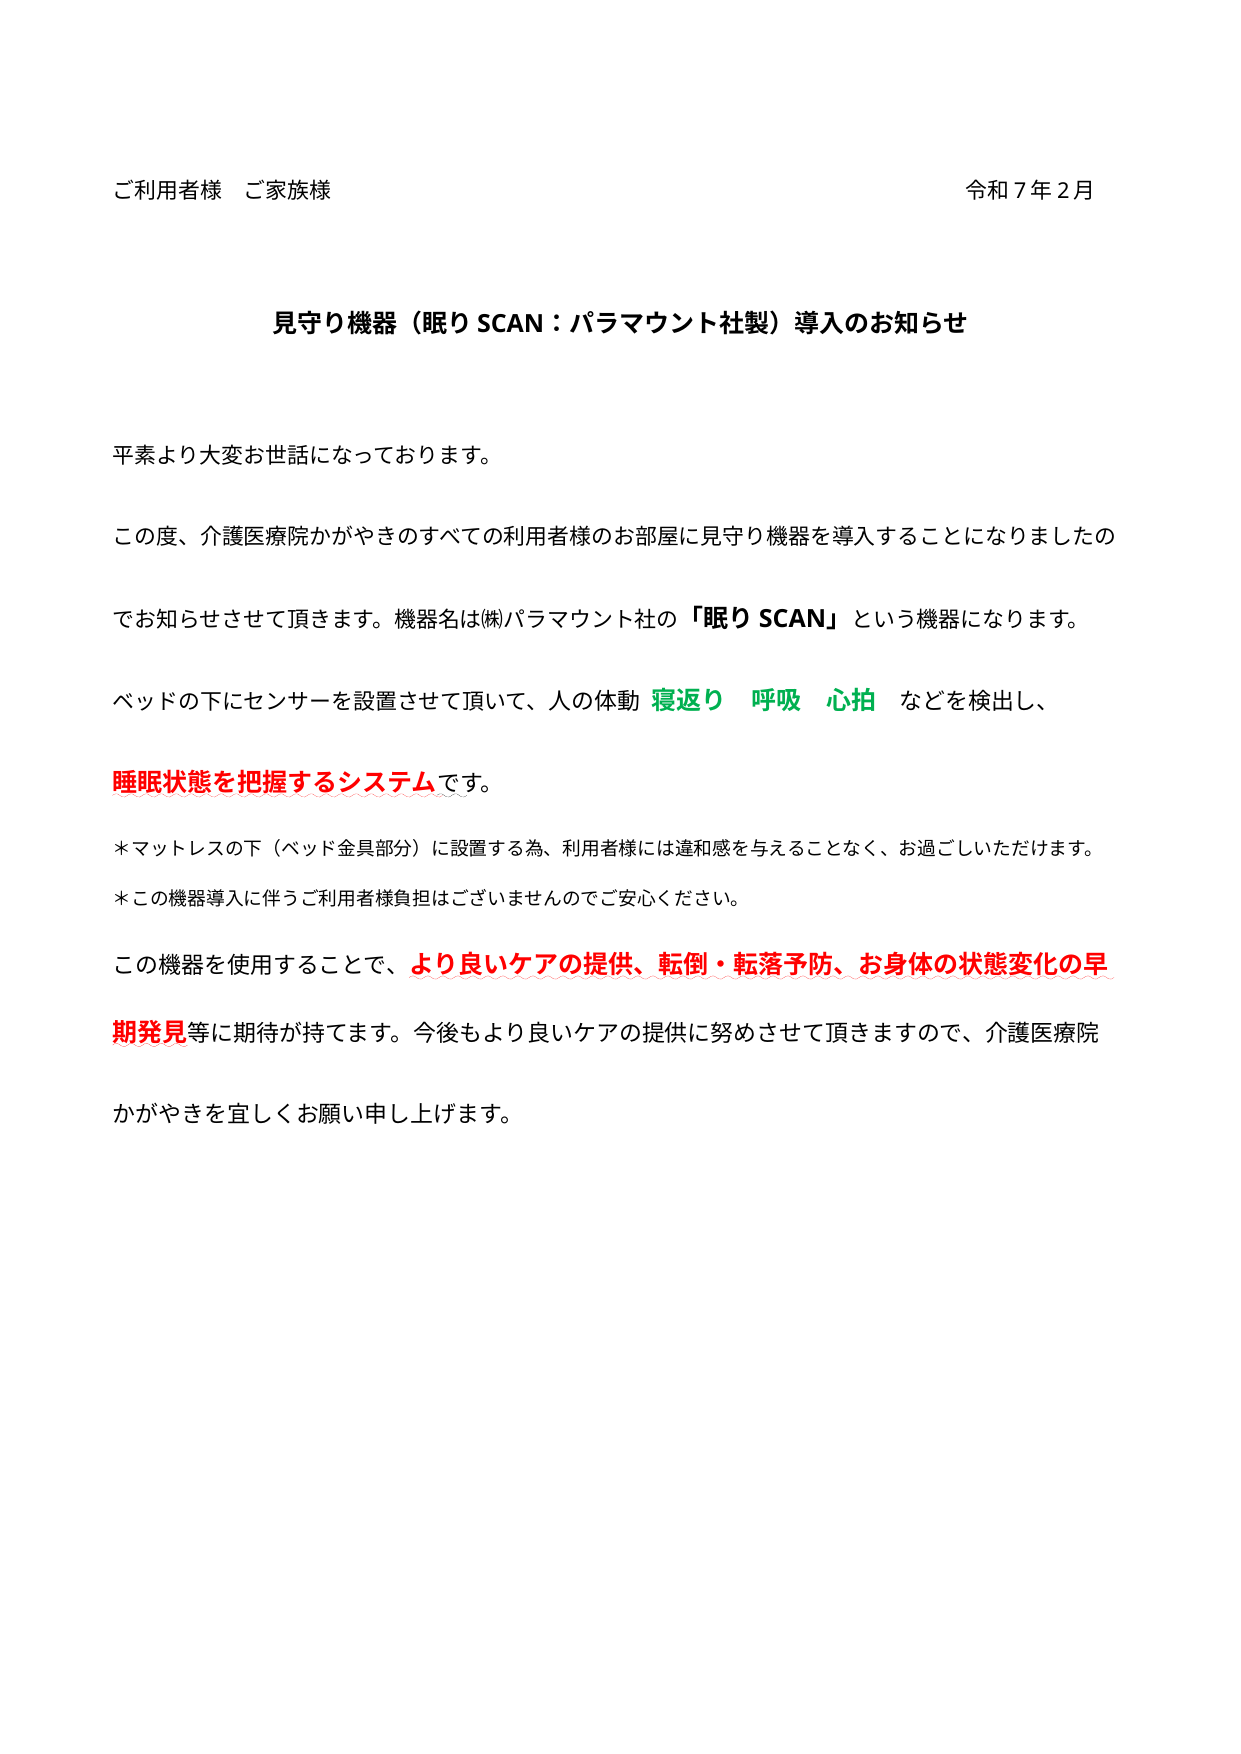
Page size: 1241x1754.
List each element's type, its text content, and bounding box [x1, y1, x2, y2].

text でお知らせさせて頂きます。機器名は㈱パラマウント社の「眠りSCAN」という機器になります。 [112, 586, 1128, 648]
text かがやきを宜しくお願い申し上げます。 [112, 1081, 1128, 1143]
text この度、介護医療院かがやきのすべての利用者様のお部屋に見守り機器を導入することになりましたの [112, 504, 1128, 566]
text 睡眠状態を把握するシステムです。 [112, 749, 1128, 812]
text 見守り機器（眠りSCAN：パラマウント社製）導入のお知らせ [112, 290, 1128, 353]
text ベッドの下にセンサーを設置させて頂いて、人の体動 寝返り 呼吸 心拍 などを検出し、 [112, 668, 1128, 730]
text 平素より大変お世話になっております。 [112, 422, 1128, 485]
text ご利用者様 ご家族様 令和7年2月 [112, 158, 1128, 221]
text ＊この機器導入に伴うご利用者様負担はございませんのでご安心ください。 [112, 882, 1128, 913]
text ＊マットレスの下（ベッド金具部分）に設置する為、利用者様には違和感を与えることなく、お過ごしいただけます。 [112, 832, 1128, 863]
text この機器を使用することで、より良いケアの提供、転倒・転落予防、お身体の状態変化の早期発見等に期待が持てます。今後もより良いケアの提供に努めさせて頂きますので、介護医療院 [112, 932, 1128, 1062]
